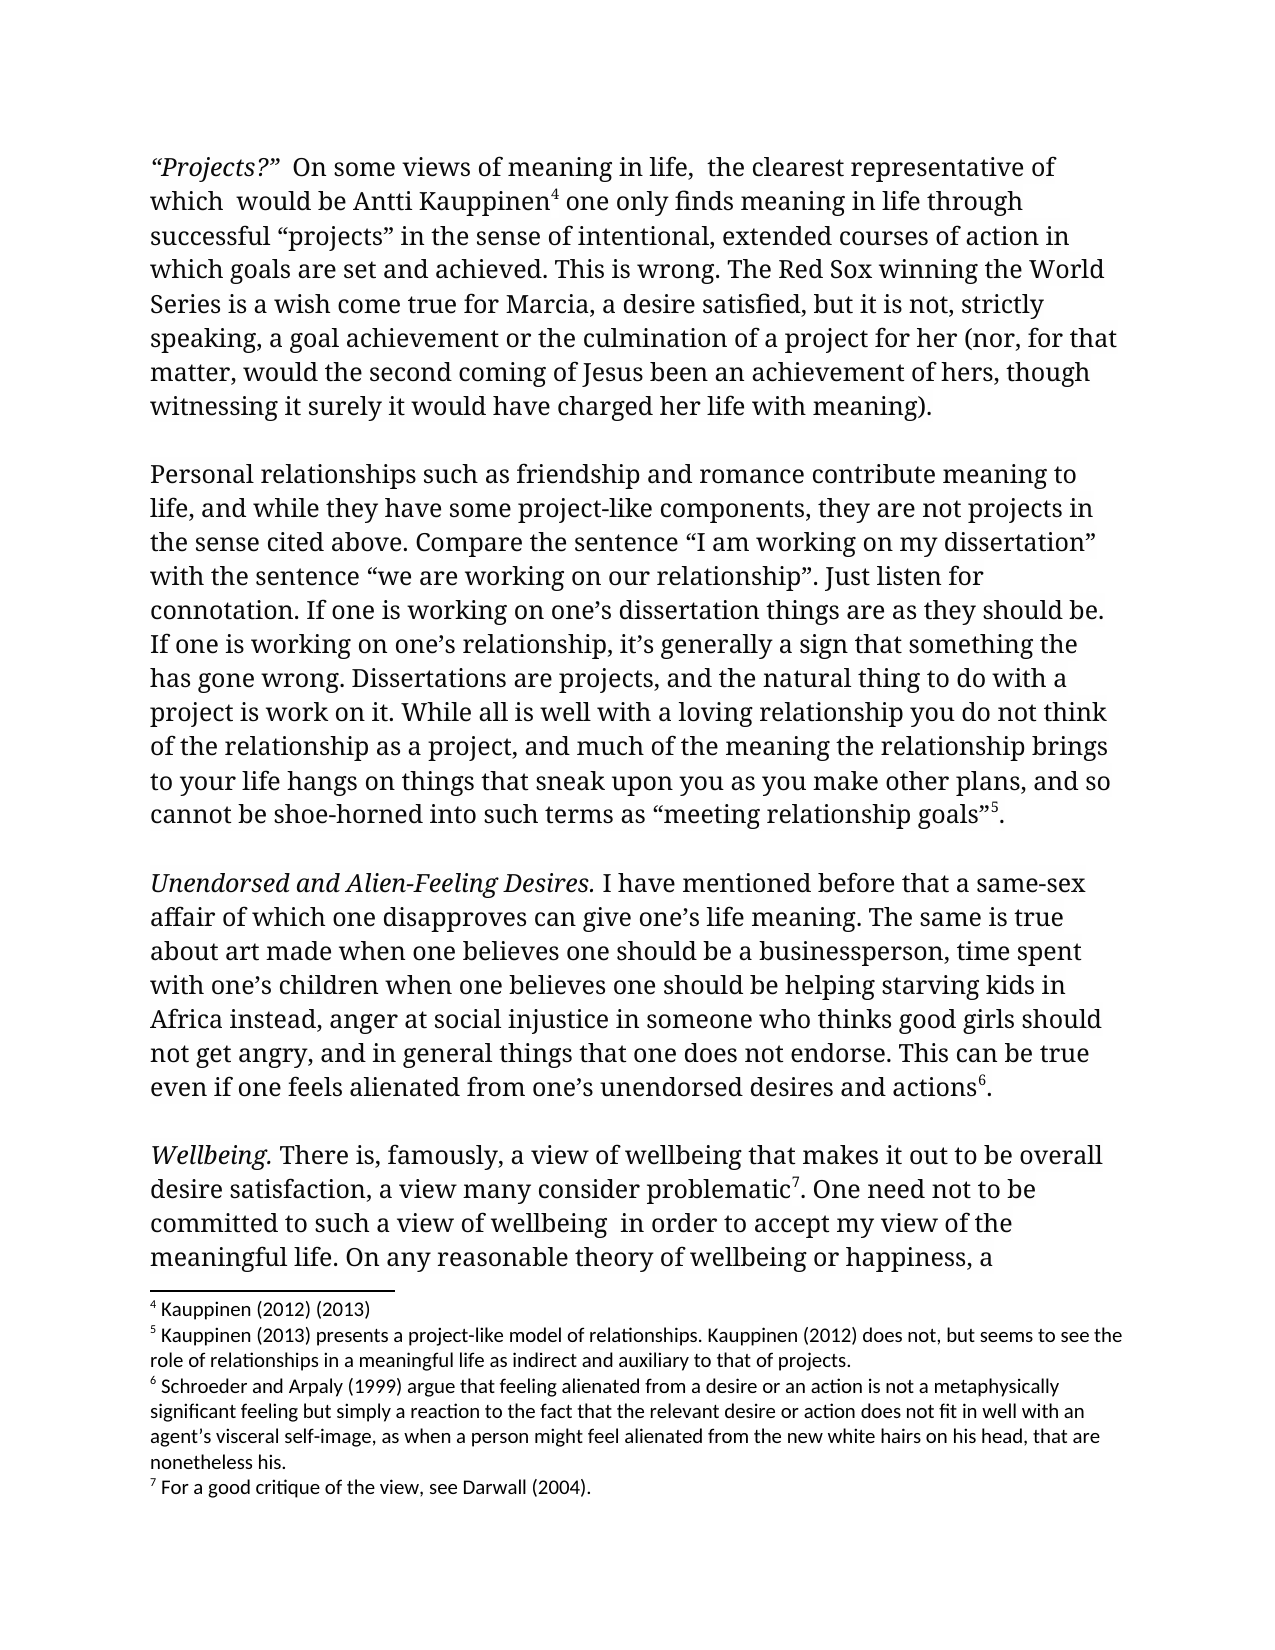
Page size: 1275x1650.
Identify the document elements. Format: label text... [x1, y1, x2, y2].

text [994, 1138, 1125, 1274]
text “Projects?” On some views of meaning in life, the clearest representative of which would be Antti Kauppinen one only finds meaning in life through successful “projects” in the sense of intentional, extended courses of action in which goals are set and achieved. This is wrong. The Red Sox winning the World Series is a wish come true for Marcia, a desire satisfied, but it is not, strictly speaking, a goal achievement or the culmination of a project for her (nor, for that matter, would the second coming of Jesus been an achievement of hers, though witnessing it surely it would have charged her life with meaning). [150, 150, 1125, 422]
text Unendorsed and Alien-Feeling Desires. I have mentioned before that a same-sex affair of which one disapproves can give one’s life meaning. The same is true about art made when one believes one should be a businessperson, time spent with one’s children when one believes one should be helping starving kids in Africa instead, anger at social injustice in someone who thinks good girls should not get angry, and in general things that one does not endorse. This can be true even if one feels alienated from one’s unendorsed desires and actions. [150, 865, 1125, 1104]
text Personal relationships such as friendship and romance contribute meaning to life, and while they have some project-like components, they are not projects in the sense cited above. Compare the sentence “I am working on my dissertation” with the sentence “we are working on our relationship”. Just listen for connotation. If one is working on one’s dissertation things are as they should be. If one is working on one’s relationship, it’s generally a sign that something the has gone wrong. Dissertations are projects, and the natural thing to do with a project is work on it. While all is well with a loving relationship you do not think of the relationship as a project, and much of the meaning the relationship brings to your life hangs on things that sneak upon you as you make other plans, and so cannot be shoe-horned into such terms as “meeting relationship goals”. [984, 457, 1125, 831]
